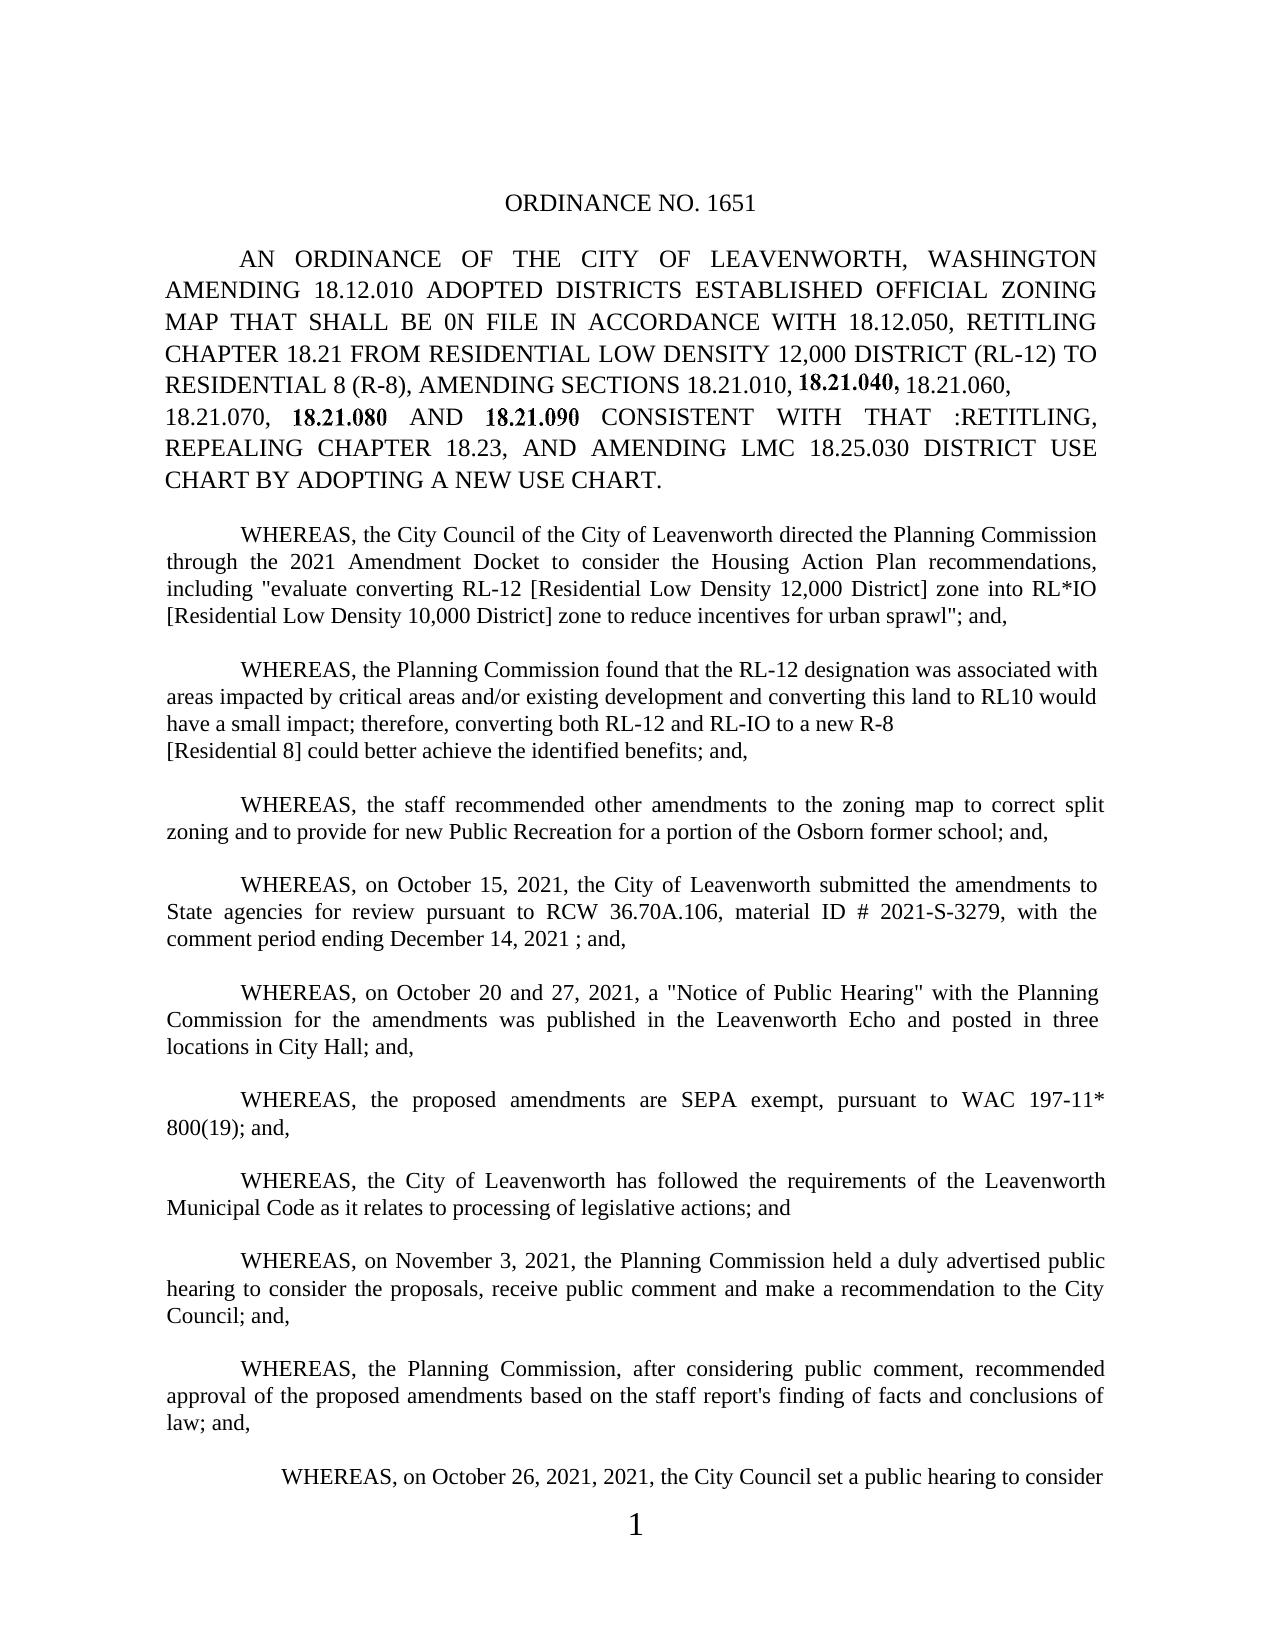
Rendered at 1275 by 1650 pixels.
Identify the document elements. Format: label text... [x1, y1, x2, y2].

text WHEREAS, on October 15, 2021, the City of Leavenworth submitted the amendments to State agencies for review pursuant to RCW 36.70A.106, material ID # 2021-S-3279, with the comment period ending December 14, 2021 ; and, [166, 871, 1099, 952]
text AN ORDINANCE OF THE CITY OF LEAVENWORTH, WASHINGTON AMENDING 18.12.010 ADOPTED DISTRICTS ESTABLISHED OFFICIAL ZONING MAP THAT SHALL BE 0N FILE IN ACCORDANCE WITH 18.12.050, RETITLING CHAPTER 18.21 FROM RESIDENTIAL LOW DENSITY 12,000 DISTRICT (RL-12) TO RESIDENTIAL 8 (R-8), AMENDING SECTIONS 18.21.010, 18.21.060, [164, 244, 1098, 399]
text WHEREAS, the City of Leavenworth has followed the requirements of the Leavenworth Municipal Code as it relates to processing of legislative actions; and [166, 1167, 1107, 1220]
text WHEREAS, the Planning Commission, after considering public comment, recommended approval of the proposed amendments based on the staff report's finding of facts and conclusions of law; and, [166, 1355, 1107, 1436]
text WHEREAS, the staff recommended other amendments to the zoning map to correct split zoning and to provide for new Public Recreation for a portion of the Osborn former school; and, [166, 791, 1107, 844]
text 18.21.070, AND CONSISTENT WITH THAT :RETITLING, REPEALING CHAPTER 18.23, AND AMENDING LMC 18.25.030 DISTRICT USE CHART BY ADOPTING A NEW USE CHART. [164, 402, 1098, 494]
text [Residential 8] could better achieve the identified benefits; and, [166, 737, 1107, 764]
picture [486, 408, 579, 426]
picture [293, 408, 387, 426]
text WHEREAS, the Planning Commission found that the RL-12 designation was associated with areas impacted by critical areas and/or existing development and converting this land to RL10 would have a small impact; therefore, converting both RL-12 and RL-IO to a new R-8 [166, 656, 1098, 737]
text WHEREAS, the proposed amendments are SEPA exempt, pursuant to WAC 197-11* 800(19); and, [166, 1086, 1107, 1140]
text WHEREAS, on October 26, 2021, 2021, the City Council set a public hearing to consider [163, 1463, 1103, 1489]
subtitle ORDINANCE NO. 1651 [163, 188, 1098, 217]
text WHEREAS, the City Council of the City of Leavenworth directed the Planning Commission through the 2021 Amendment Docket to consider the Housing Action Plan recommendations, including "evaluate converting RL-12 [Residential Low Density 12,000 District] zone into RL*IO [Residential Low Density 10,000 District] zone to reduce incentives for urban sprawl"; and, [166, 521, 1098, 629]
text WHEREAS, on October 20 and 27, 2021, a "Notice of Public Hearing" with the Planning Commission for the amendments was published in the Leavenworth Echo and posted in three locations in City Hall; and, [166, 979, 1100, 1059]
picture [799, 373, 899, 394]
text WHEREAS, on November 3, 2021, the Planning Commission held a duly advertised public hearing to consider the proposals, receive public comment and make a recommendation to the City Council; and, [166, 1247, 1107, 1328]
